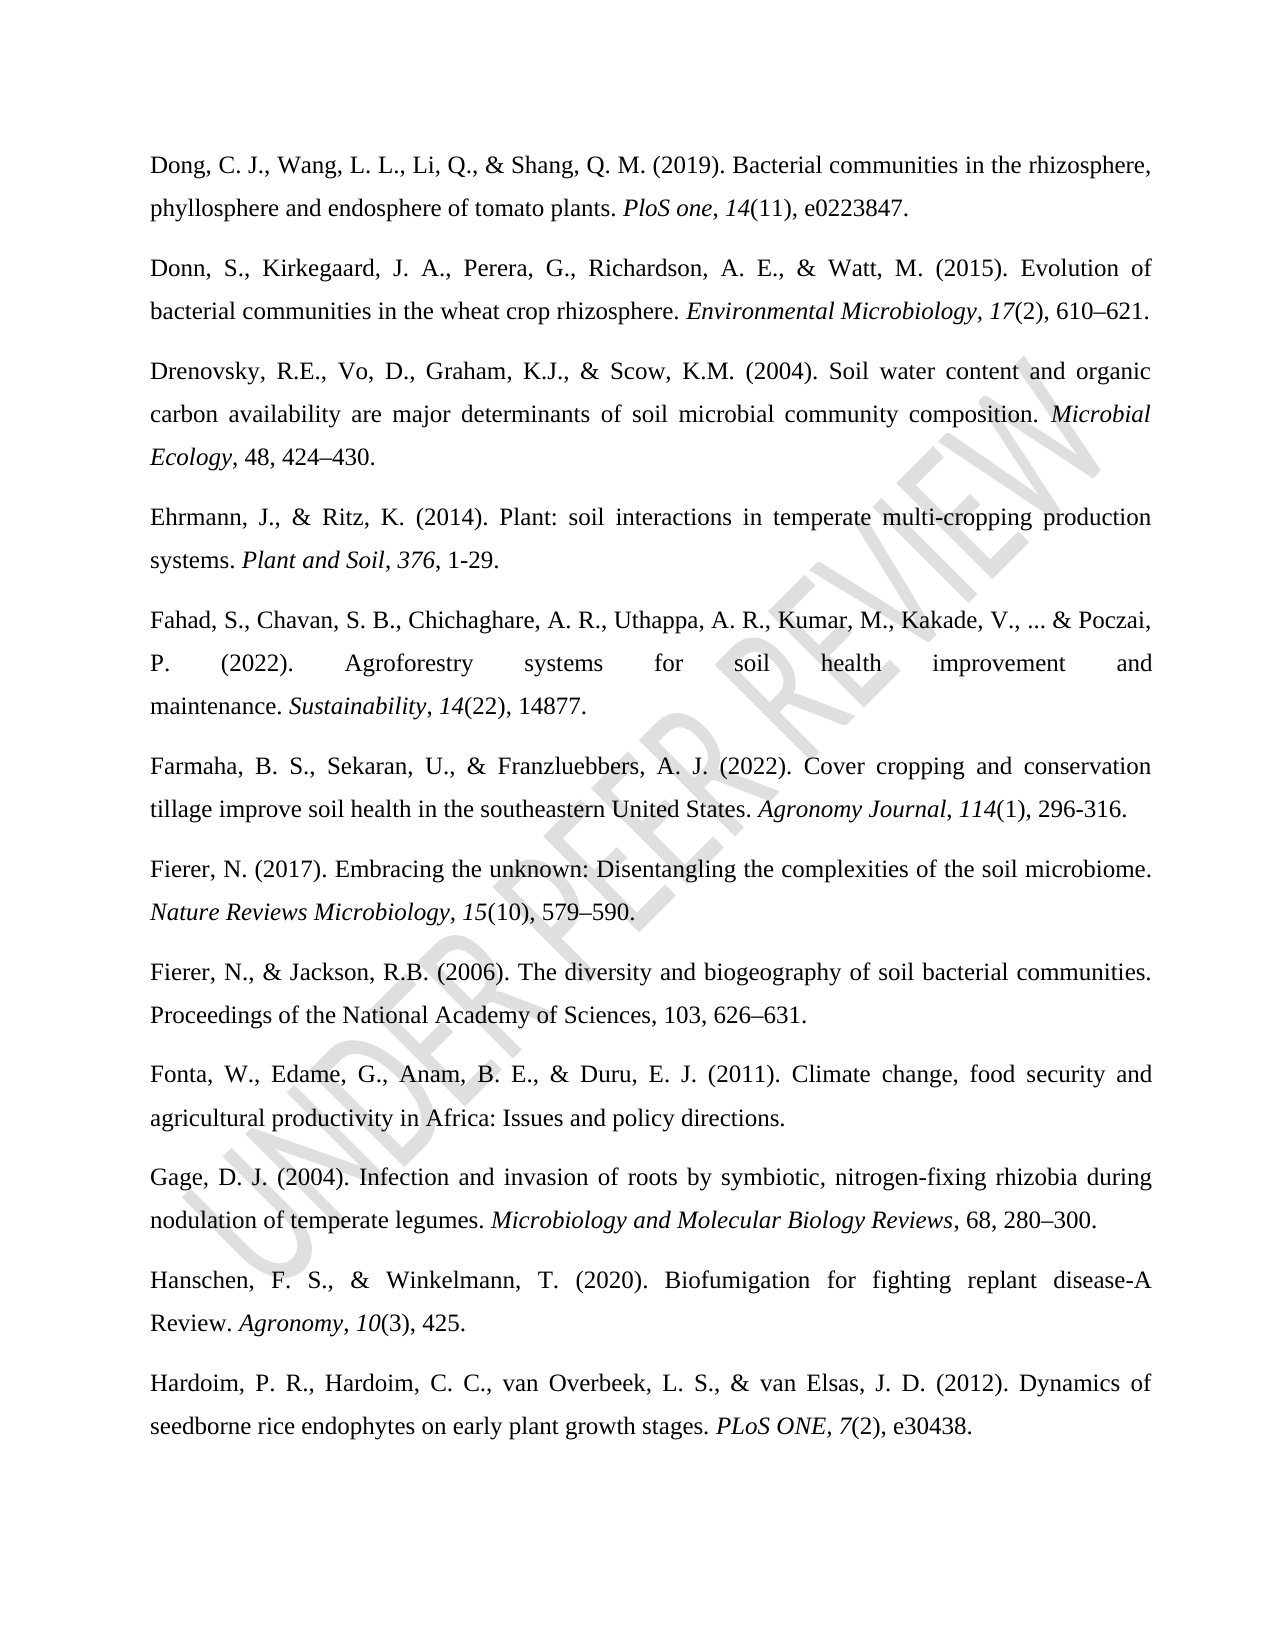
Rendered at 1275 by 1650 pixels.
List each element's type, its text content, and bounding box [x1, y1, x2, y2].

text Hardoim, P. R., Hardoim, C. C., van Overbeek, L. S., & van Elsas, J. D. (2012). Dynamics of seedborne rice endophytes on early plant growth stages. PLoS ONE, 7(2), e30438. [150, 1368, 1153, 1440]
text Fahad, S., Chavan, S. B., Chichaghare, A. R., Uthappa, A. R., Kumar, M., Kakade, V., ... & Poczai, P. (2022). Agroforestry systems for soil health improvement and maintenance. Sustainability, 14(22), 14877. [150, 605, 1153, 720]
text Fierer, N., & Jackson, R.B. (2006). The diversity and biogeography of soil bacterial communities. Proceedings of the National Academy of Sciences, 103, 626–631. [150, 957, 1153, 1028]
text Fonta, W., Edame, G., Anam, B. E., & Duru, E. J. (2011). Climate change, food security and agricultural productivity in Africa: Issues and policy directions. [150, 1059, 1153, 1131]
text Donn, S., Kirkegaard, J. A., Perera, G., Richardson, A. E., & Watt, M. (2015). Evolution of bacterial communities in the wheat crop rhizosphere. Environmental Microbiology, 17(2), 610–621. [150, 253, 1153, 325]
text Dong, C. J., Wang, L. L., Li, Q., & Shang, Q. M. (2019). Bacterial communities in the rhizosphere, phyllosphere and endosphere of tomato plants. PloS one, 14(11), e0223847. [150, 150, 1153, 222]
text Ehrmann, J., & Ritz, K. (2014). Plant: soil interactions in temperate multi-cropping production systems. Plant and Soil, 376, 1-29. [150, 502, 1153, 574]
text Gage, D. J. (2004). Infection and invasion of roots by symbiotic, nitrogen-fixing rhizobia during nodulation of temperate legumes. Microbiology and Molecular Biology Reviews, 68, 280–300. [150, 1162, 1153, 1234]
text Fierer, N. (2017). Embracing the unknown: Disentangling the complexities of the soil microbiome. Nature Reviews Microbiology, 15(10), 579–590. [150, 854, 1153, 926]
text Hanschen, F. S., & Winkelmann, T. (2020). Biofumigation for fighting replant disease-A Review. Agronomy, 10(3), 425. [150, 1265, 1153, 1337]
text Drenovsky, R.E., Vo, D., Graham, K.J., & Scow, K.M. (2004). Soil water content and organic carbon availability are major determinants of soil microbial community composition. Microbial Ecology, 48, 424–430. [150, 356, 1153, 471]
text Farmaha, B. S., Sekaran, U., & Franzluebbers, A. J. (2022). Cover cropping and conservation tillage improve soil health in the southeastern United States. Agronomy Journal, 114(1), 296-316. [150, 751, 1153, 823]
